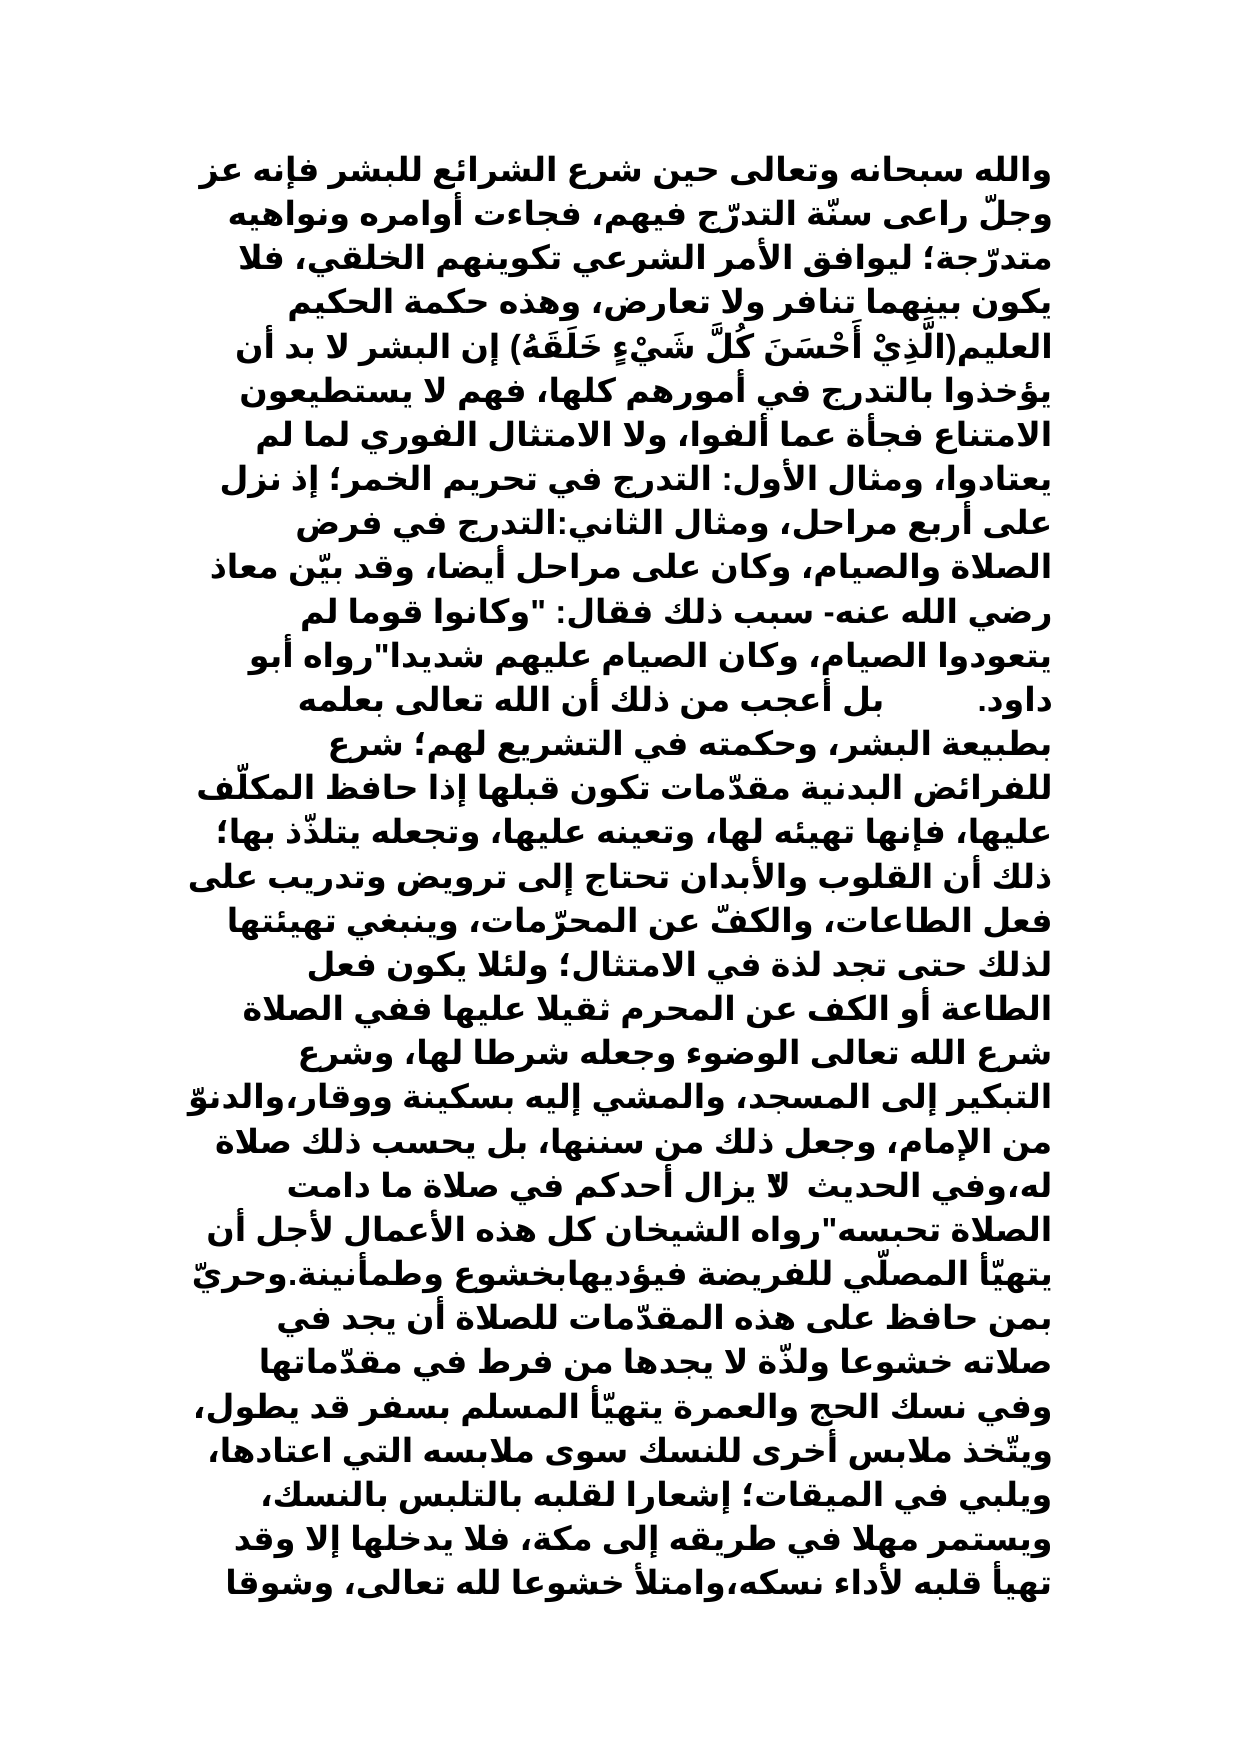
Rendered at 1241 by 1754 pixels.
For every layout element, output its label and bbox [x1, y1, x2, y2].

text [187, 150, 1053, 1602]
